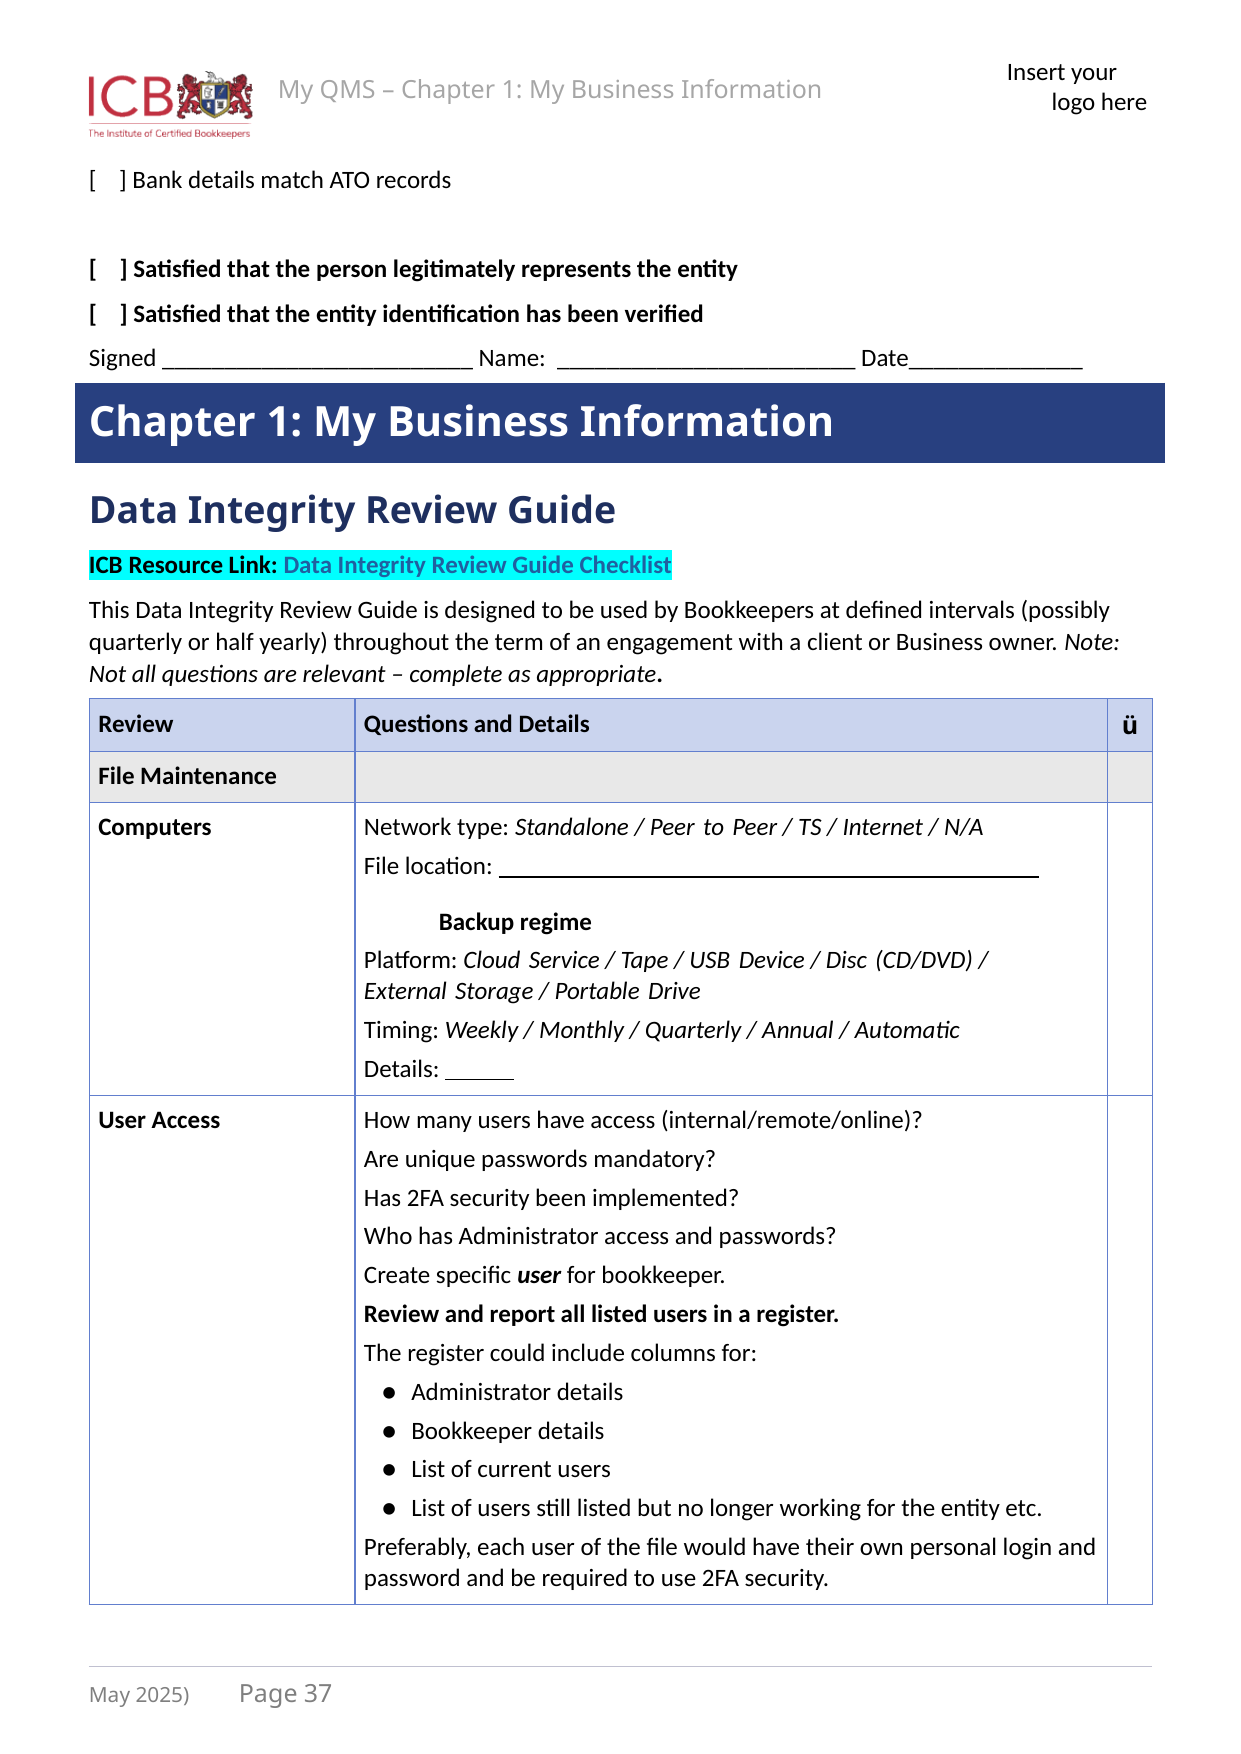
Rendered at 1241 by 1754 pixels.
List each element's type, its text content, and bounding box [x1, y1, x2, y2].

table_header Questions and Details [356, 699, 1107, 751]
table_cell [1108, 752, 1152, 802]
table_cell [1108, 803, 1152, 1094]
table_cell [1108, 1096, 1152, 1604]
table_cell [356, 752, 1107, 802]
text This Data Integrity Review Guide is designed to be used by Bookkeepers at defined intervals (possibly quarterly or half yearly) throughout the term of an engagement with a client or Business owner. Note: Not all questions are relevant – complete as appropriate. [89, 594, 1152, 688]
table_cell Network type: Standalone / Peer to Peer / TS / Internet / N/A File location: Backup regime Platform: Cloud Service / Tape / USB Device / Disc (CD/DVD) / External Storage / Portable Drive Timing: Weekly / Monthly / Quarterly / Annual / Automatic Details: [356, 803, 1107, 1094]
table_cell Computers [90, 803, 354, 1094]
text Signed _________________________ Name: ________________________ Date______________ [89, 343, 1152, 373]
table_header ü [1108, 699, 1152, 751]
table_header Review [90, 699, 354, 751]
text [ ] Satisfied that the person legitimately represents the entity [89, 254, 1152, 284]
picture [88, 71, 253, 139]
text [ ] Satisfied that the entity identification has been verified [89, 298, 1152, 329]
text ICB Resource Link: Data Integrity Review Guide Checklist [89, 549, 1152, 580]
table_cell File Maintenance [90, 752, 354, 802]
table_cell User Access [90, 1096, 354, 1604]
title Chapter 1: My Business Information [76, 384, 1164, 462]
text [ ] Bank details match ATO records [89, 165, 1152, 195]
table_cell How many users have access (internal/remote/online)? Are unique passwords mandatory? Has 2FA security been implemented? Who has Administrator access and passwords? Create specific user for bookkeeper. Review and report all listed users in a register. The register could include columns for: Administrator details Bookkeeper details List of current users List of users still listed but no longer working for the entity etc. Preferably, each user of the file would have their own personal login and password and be required to use 2FA security. [356, 1096, 1107, 1604]
subtitle Data Integrity Review Guide [89, 483, 1152, 534]
